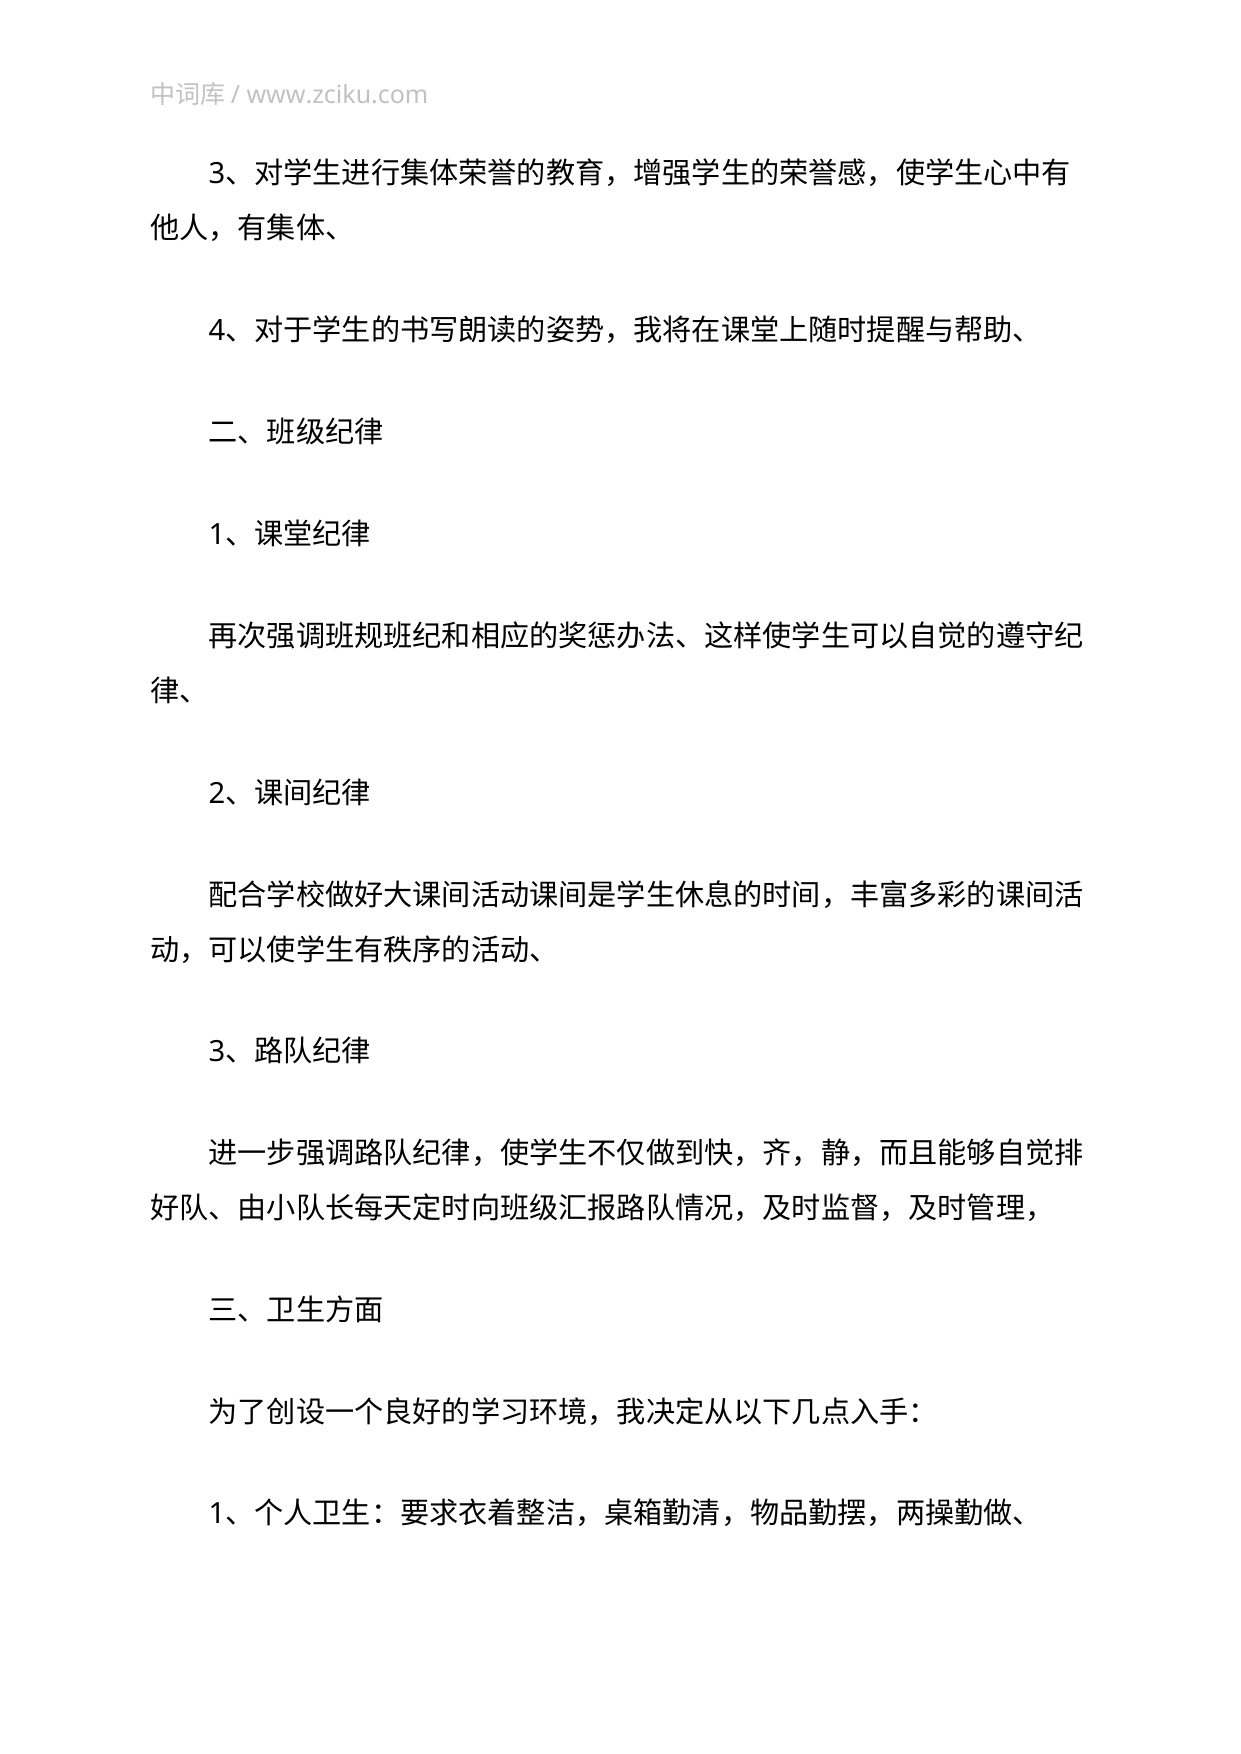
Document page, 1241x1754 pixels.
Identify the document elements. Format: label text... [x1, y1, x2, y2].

text 1、个人卫生：要求衣着整洁，桌箱勤清，物品勤摆，两操勤做、 [150, 1490, 1090, 1532]
text 3、路队纪律 [150, 1028, 1090, 1070]
text 三、卫生方面 [150, 1286, 1090, 1329]
text 为了创设一个良好的学习环境，我决定从以下几点入手： [150, 1388, 1090, 1431]
text 再次强调班规班纪和相应的奖惩办法、这样使学生可以自觉的遵守纪律、 [150, 612, 1090, 710]
text 2、课间纪律 [150, 769, 1090, 812]
text 进一步强调路队纪律，使学生不仅做到快，齐，静，而且能够自觉排好队、由小队长每天定时向班级汇报路队情况，及时监督，及时管理， [150, 1130, 1090, 1227]
text 二、班级纪律 [150, 409, 1090, 451]
text 配合学校做好大课间活动课间是学生休息的时间，丰富多彩的课间活动，可以使学生有秩序的活动、 [150, 871, 1090, 968]
text 1、课堂纪律 [150, 511, 1090, 553]
text 4、对于学生的书写朗读的姿势，我将在课堂上随时提醒与帮助、 [150, 307, 1090, 349]
text 3、对学生进行集体荣誉的教育，增强学生的荣誉感，使学生心中有他人，有集体、 [150, 150, 1090, 247]
